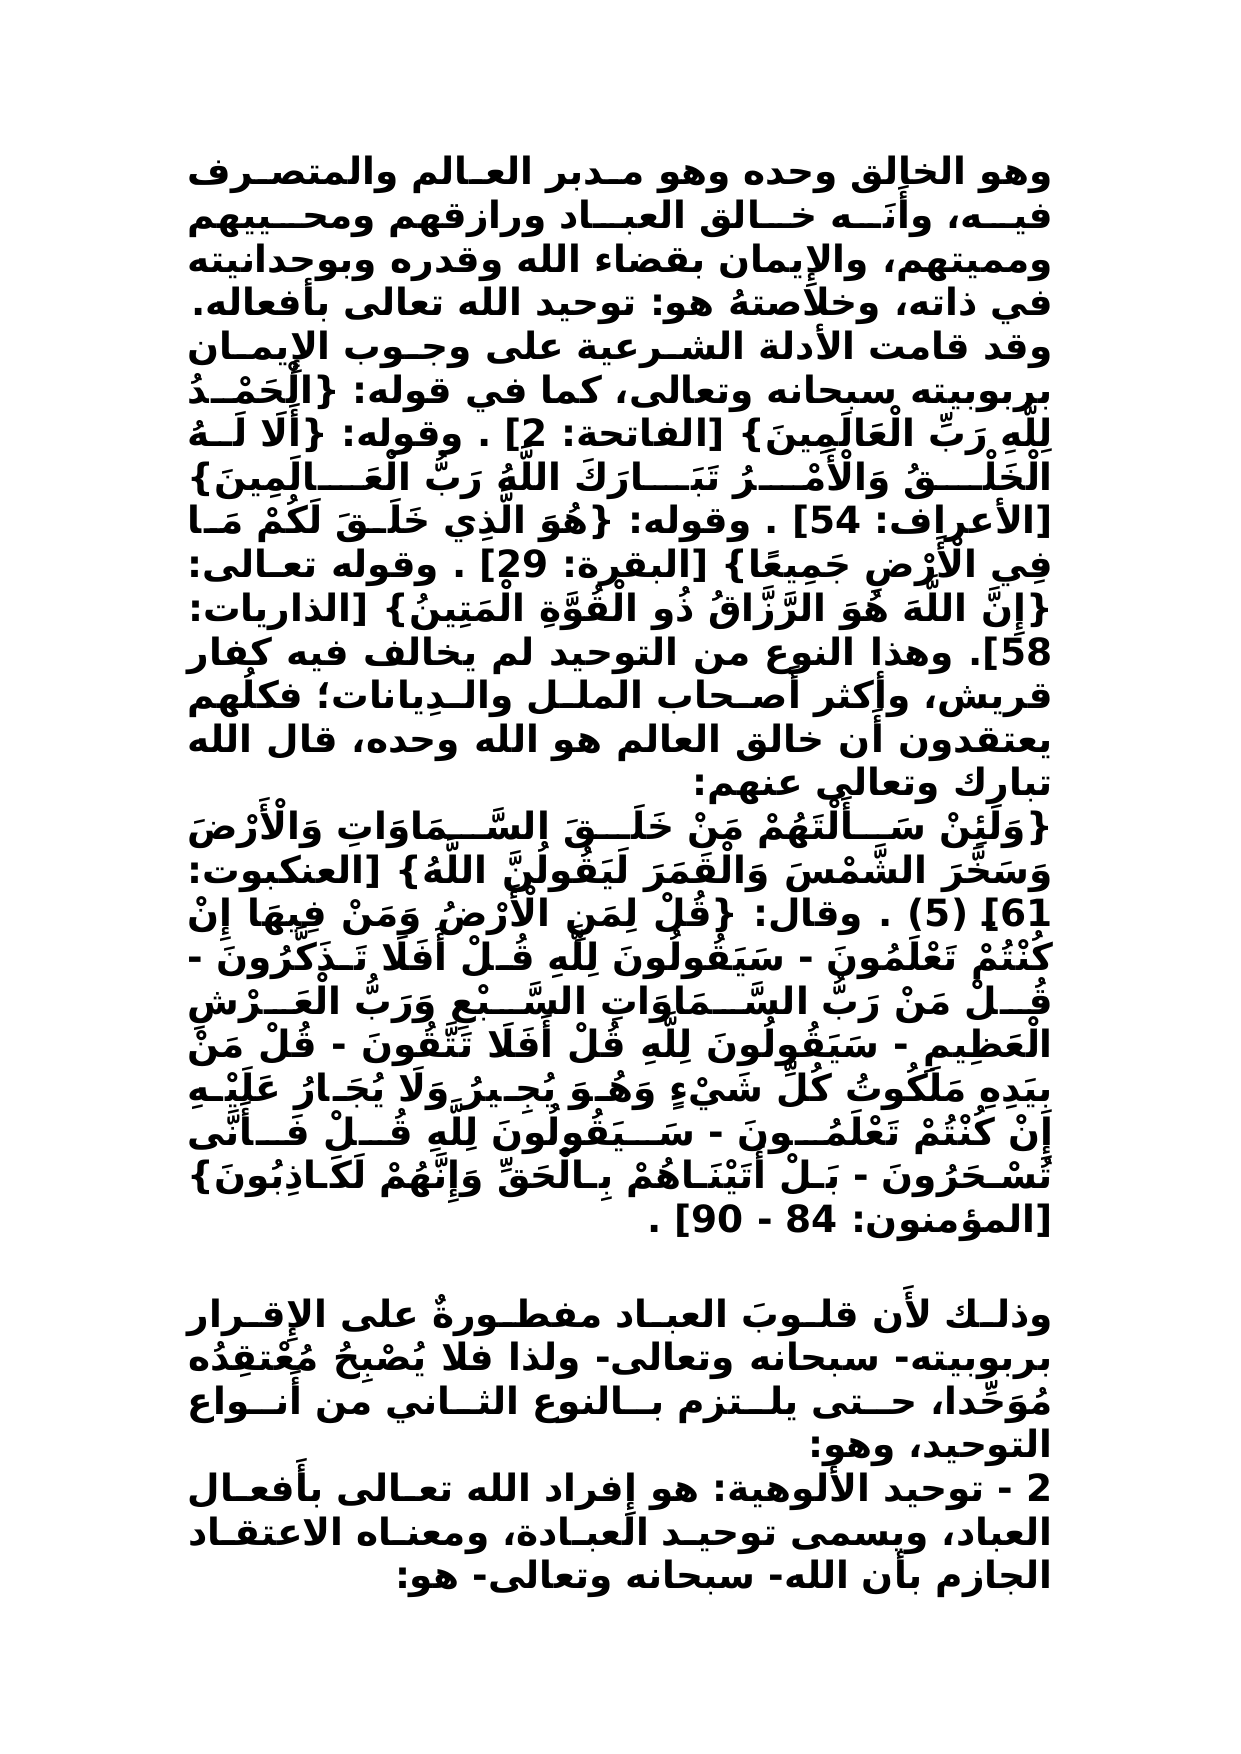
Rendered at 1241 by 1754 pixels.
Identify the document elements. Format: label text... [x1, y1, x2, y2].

text وقد قامت الأدلة الشرعية على وجوب الإِيمان بربوبيته سبحانه وتعالى، كما في قوله: {الْحَمْدُ لِلَّهِ رَبِّ الْعَالَمِينَ} [الفاتحة: 2] . وقوله: {أَلَا لَهُ الْخَلْقُ وَالْأَمْرُ تَبَارَكَ اللَّهُ رَبُّ الْعَالَمِينَ} [الأعراف: 54] . وقوله: {هُوَ الَّذِي خَلَقَ لَكُمْ مَا فِي الْأَرْضِ جَمِيعًا} [البقرة: 29] . وقوله تعالى: {إِنَّ اللَّهَ هُوَ الرَّزَّاقُ ذُو الْقُوَّةِ الْمَتِينُ} [الذاريات: 58]. وهذا النوع من التوحيد لم يخالف فيه كفار قريش، وأكثر أَصحاب الملل والدِيانات؛ فكلُهم يعتقدون أَن خالق العالم هو الله وحده، قال الله تبارك وتعالى عنهم: [187, 324, 1053, 805]
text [187, 150, 1053, 324]
text 2 - توحيد الألوهية: هو إِفراد الله تعالى بأَفعال العباد، ويسمى توحيد العبادة، ومعناه الاعتقاد الجازم بأن الله- سبحانه وتعالى- هو: [187, 1467, 1053, 1598]
text {وَلَئِنْ سَأَلْتَهُمْ مَنْ خَلَقَ السَّمَاوَاتِ وَالْأَرْضَ وَسَخَّرَ الشَّمْسَ وَالْقَمَرَ لَيَقُولُنَّ اللَّهُ} [العنكبوت: 61] (5) . وقال: {قُلْ لِمَنِ الْأَرْضُ وَمَنْ فِيهَا إِنْ كُنْتُمْ تَعْلَمُونَ - سَيَقُولُونَ لِلَّهِ قُلْ أَفَلَا تَذَكَّرُونَ - قُلْ مَنْ رَبُّ السَّمَاوَاتِ السَّبْعِ وَرَبُّ الْعَرْشِ الْعَظِيمِ - سَيَقُولُونَ لِلَّهِ قُلْ أَفَلَا تَتَّقُونَ - قُلْ مَنْ بِيَدِهِ مَلَكُوتُ كُلِّ شَيْءٍ وَهُوَ يُجِيرُ وَلَا يُجَارُ عَلَيْهِ إِنْ كُنْتُمْ تَعْلَمُونَ - سَيَقُولُونَ لِلَّهِ قُلْ فَأَنَّى تُسْحَرُونَ - بَلْ أَتَيْنَاهُمْ بِالْحَقِّ وَإِنَّهُمْ لَكَاذِبُونَ} [المؤمنون: 84 - 90] . [187, 805, 1053, 1241]
text وذلك لأَن قلوبَ العباد مفطورةٌ على الإِقرار بربوبيته- سبحانه وتعالى- ولذا فلا يُصْبِحُ مُعْتقِدُه مُوَحِّدا، حتى يلتزم بالنوع الثاني من أَنواع التوحيد، وهو: [187, 1292, 1053, 1467]
